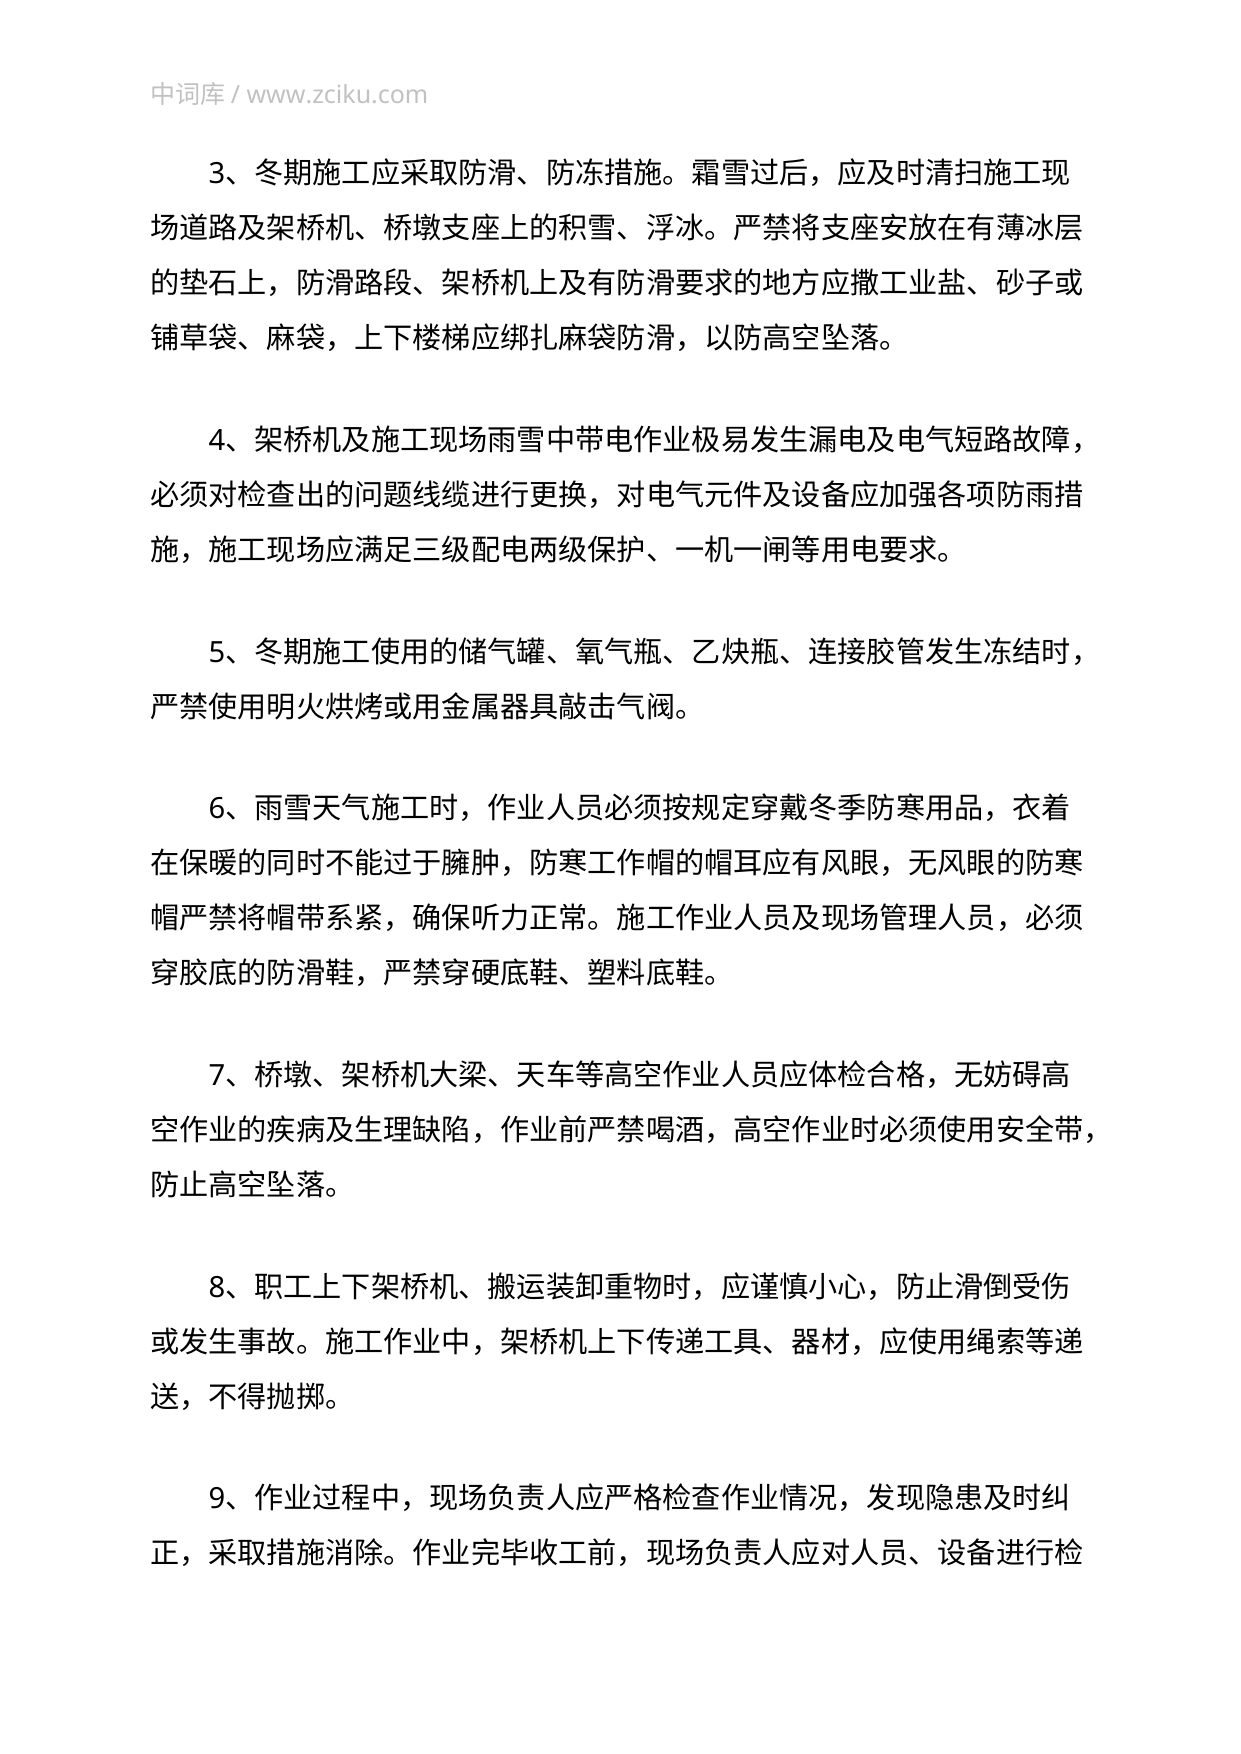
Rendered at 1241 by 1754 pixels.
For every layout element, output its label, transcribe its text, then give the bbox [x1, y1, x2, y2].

text 5、冬期施工使用的储气罐、氧气瓶、乙炔瓶、连接胶管发生冻结时，严禁使用明火烘烤或用金属器具敲击气阀。 [150, 628, 1090, 726]
text 8、职工上下架桥机、搬运装卸重物时，应谨慎小心，防止滑倒受伤或发生事故。施工作业中，架桥机上下传递工具、器材，应使用绳索等递送，不得抛掷。 [150, 1263, 1090, 1415]
text 7、桥墩、架桥机大梁、天车等高空作业人员应体检合格，无妨碍高空作业的疾病及生理缺陷，作业前严禁喝酒，高空作业时必须使用安全带，防止高空坠落。 [150, 1052, 1090, 1204]
text 6、雨雪天气施工时，作业人员必须按规定穿戴冬季防寒用品，衣着在保暖的同时不能过于臃肿，防寒工作帽的帽耳应有风眼，无风眼的防寒帽严禁将帽带系紧，确保听力正常。施工作业人员及现场管理人员，必须穿胶底的防滑鞋，严禁穿硬底鞋、塑料底鞋。 [150, 785, 1090, 992]
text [150, 1475, 1090, 1572]
text 3、冬期施工应采取防滑、防冻措施。霜雪过后，应及时清扫施工现场道路及架桥机、桥墩支座上的积雪、浮冰。严禁将支座安放在有薄冰层的垫石上，防滑路段、架桥机上及有防滑要求的地方应撒工业盐、砂子或铺草袋、麻袋，上下楼梯应绑扎麻袋防滑，以防高空坠落。 [150, 150, 1090, 357]
text 4、架桥机及施工现场雨雪中带电作业极易发生漏电及电气短路故障，必须对检查出的问题线缆进行更换，对电气元件及设备应加强各项防雨措施，施工现场应满足三级配电两级保护、一机一闸等用电要求。 [150, 417, 1090, 569]
